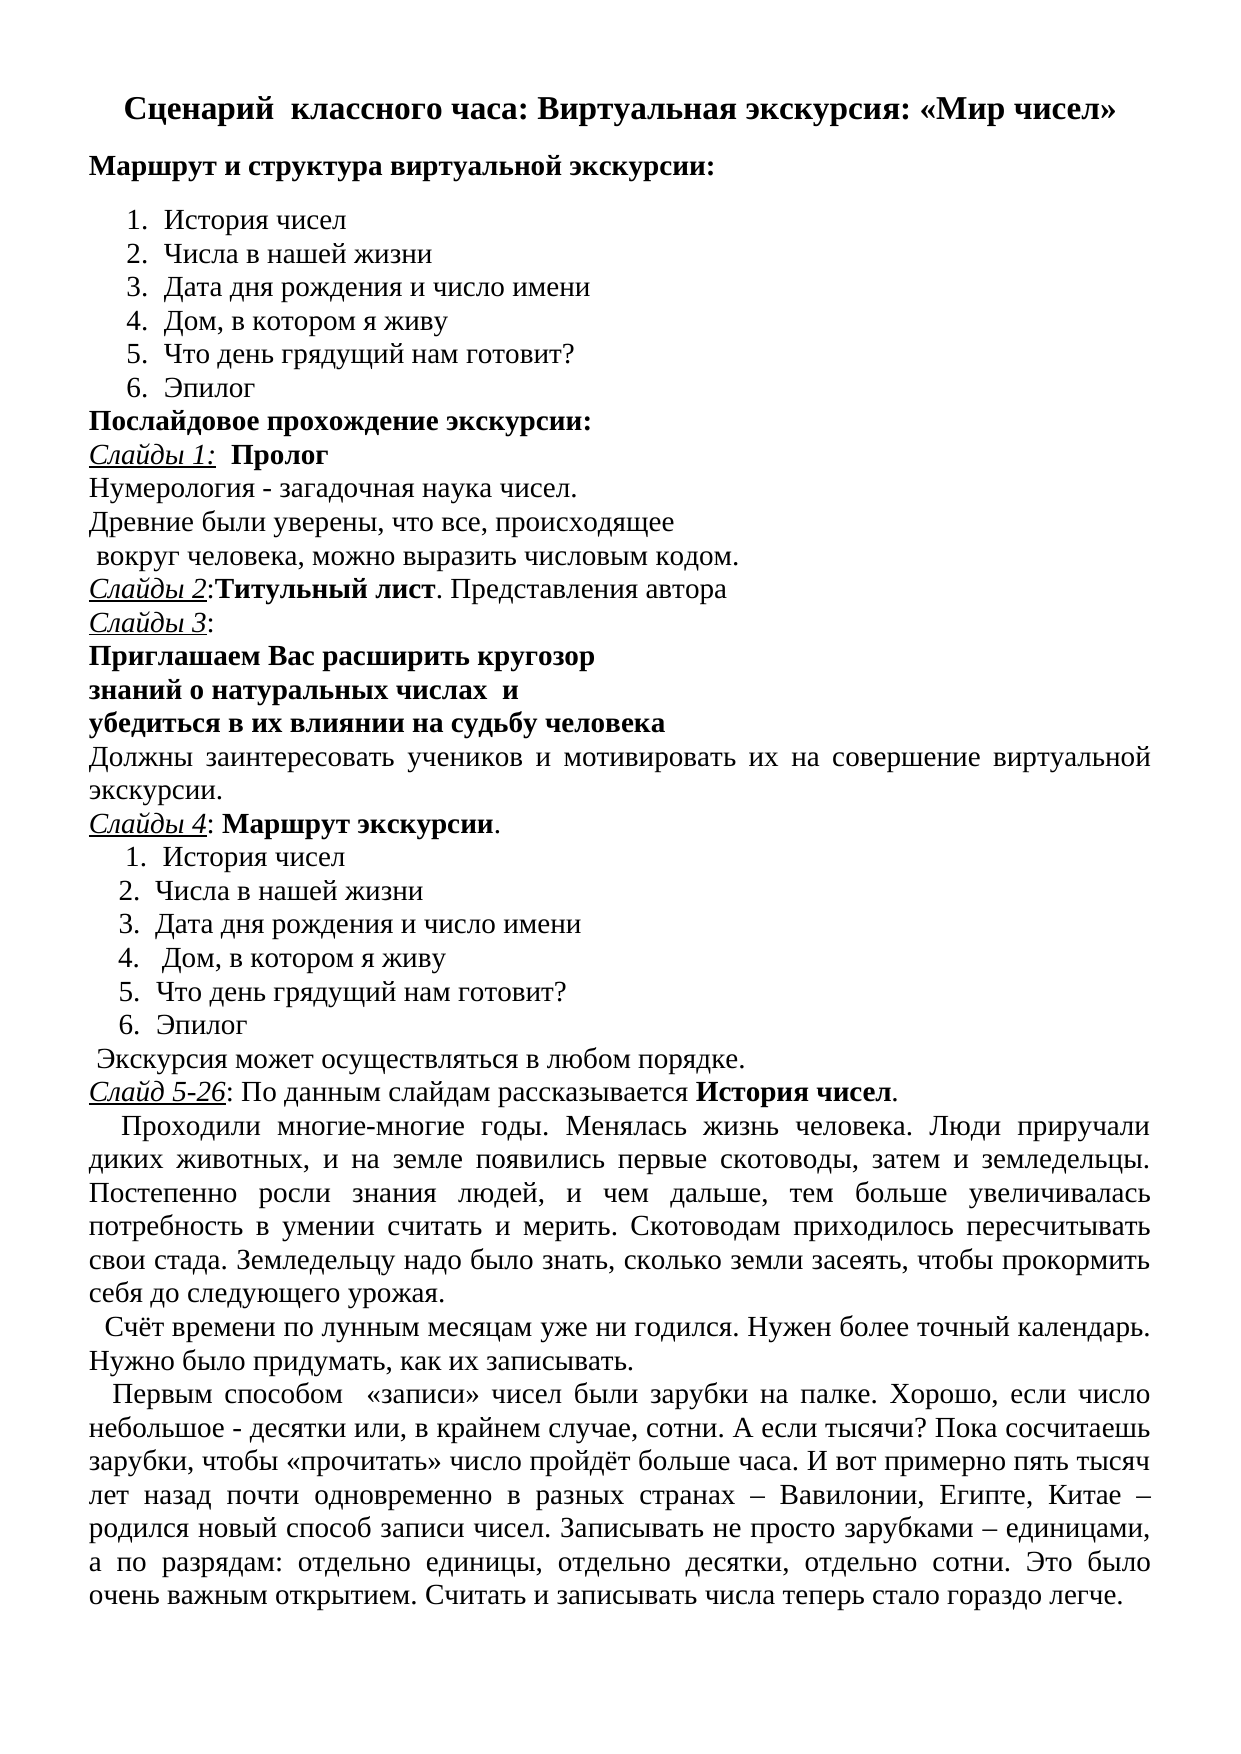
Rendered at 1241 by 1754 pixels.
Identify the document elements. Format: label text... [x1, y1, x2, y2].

text Первым способом «записи» чисел были зарубки на палке. Хорошо, если число небольшое - десятки или, в крайнем случае, сотни. А если тысячи? Пока сосчитаешь зарубки, чтобы «прочитать» число пройдёт больше часа. И вот примерно пять тысяч лет назад почти одновременно в разных странах – Вавилонии, Египте, Китае – родился новый способ записи чисел. Записывать не просто зарубками – единицами, а по разрядам: отдельно единицы, отдельно десятки, отдельно сотни. Это было очень важным открытием. Считать и записывать числа теперь стало гораздо легче. [89, 1376, 1152, 1611]
text 3. Дата дня рождения и число имени [118, 907, 1152, 940]
text 4. Дом, в котором я живу [89, 940, 1152, 974]
list Числа в нашей жизни [126, 236, 1152, 269]
text Слайды 1: Пролог [89, 437, 1152, 471]
text Экскурсия может осуществляться в любом порядке. [89, 1041, 1152, 1074]
text Маршрут и структура виртуальной экскурсии: [89, 148, 1152, 181]
text Нумерология - загадочная наука чисел. [89, 471, 1152, 504]
text Приглашаем Вас расширить кругозор [89, 638, 1152, 672]
list Что день грядущий нам готовит? [126, 336, 1152, 370]
list История чисел [126, 202, 1152, 236]
text Слайды 3: [89, 605, 1152, 638]
list Что день грядущий нам готовит? [118, 974, 1152, 1007]
text Должны заинтересовать учеников и мотивировать их на совершение виртуальной экскурсии. [89, 739, 1152, 806]
list Эпилог [126, 370, 1152, 403]
list История чисел [125, 839, 1152, 873]
text Слайды 4: Маршрут экскурсии. [89, 806, 1152, 839]
text Слайды 2:Титульный лист. Представления автора [89, 571, 1152, 605]
text Послайдовое прохождение экскурсии: [89, 403, 1152, 437]
text вокруг человека, можно выразить числовым кодом. [89, 538, 1152, 571]
text Сценарий классного часа: Виртуальная экскурсия: «Мир чисел» [89, 89, 1152, 127]
text Слайд 5-26: По данным слайдам рассказывается История чисел. [89, 1074, 1152, 1108]
text Древние были уверены, что все, происходящее [89, 504, 1152, 538]
list Эпилог [118, 1007, 1152, 1041]
list Дом, в котором я живу [126, 303, 1152, 336]
text Счёт времени по лунным месяцам уже ни годился. Нужен более точный календарь. Нужно было придумать, как их записывать. [89, 1309, 1152, 1376]
text убедиться в их влиянии на судьбу человека [89, 705, 1152, 739]
text 2. Числа в нашей жизни [118, 873, 1152, 907]
text Проходили многие-многие годы. Менялась жизнь человека. Люди приручали диких животных, и на земле появились первые скотоводы, затем и земледельцы. Постепенно росли знания людей, и чем дальше, тем больше увеличивалась потребность в умении считать и мерить. Скотоводам приходилось пересчитывать свои стада. Земледельцу надо было знать, сколько земли засеять, чтобы прокормить себя до следующего урожая. [89, 1108, 1152, 1309]
text знаний о натуральных числах и [89, 672, 1152, 705]
list Дата дня рождения и число имени [126, 269, 1152, 303]
